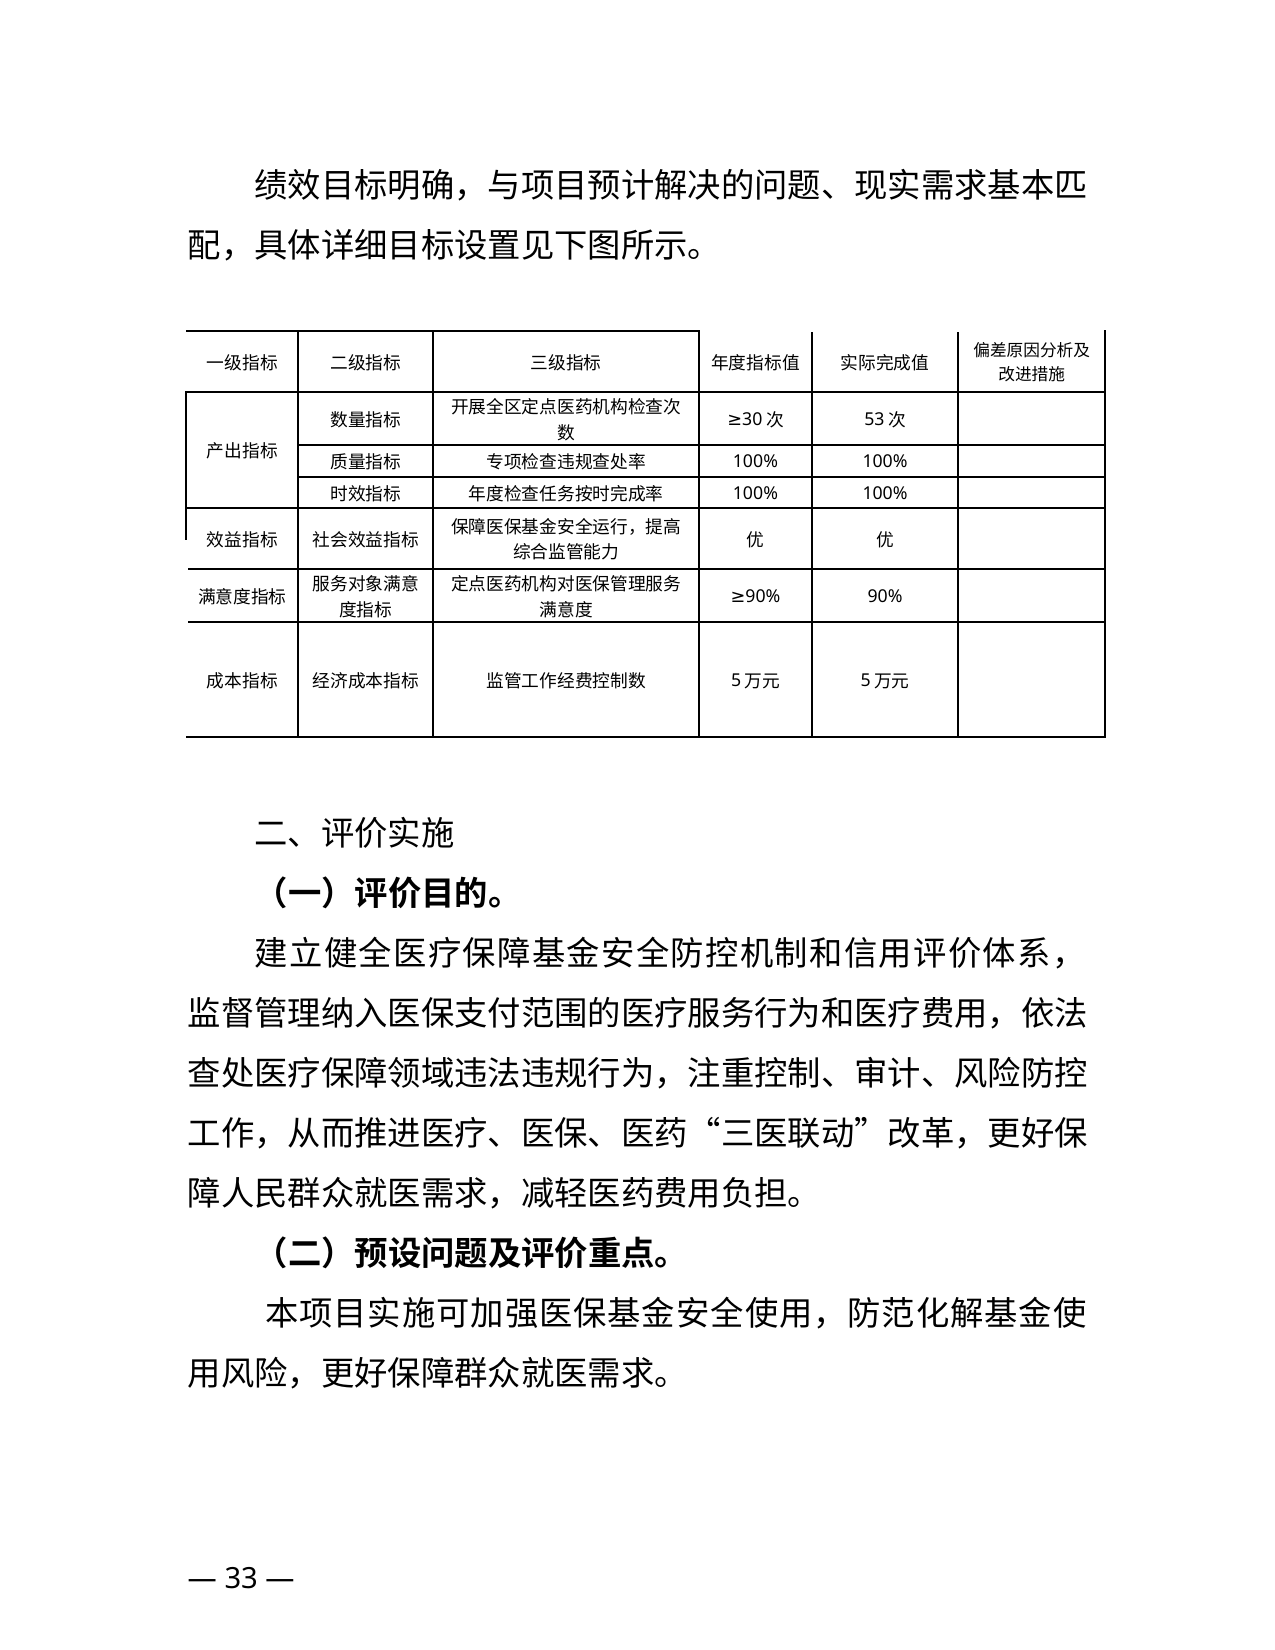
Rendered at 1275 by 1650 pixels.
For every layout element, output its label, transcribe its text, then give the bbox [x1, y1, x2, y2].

text 二、评价实施 [187, 798, 1087, 858]
list 预设问题及评价重点。 [187, 1218, 1087, 1278]
table_cell 5万元 [813, 623, 957, 736]
table_cell 100% [813, 446, 957, 476]
table_cell 100% [700, 446, 811, 476]
text 本项目实施可加强医保基金安全使用，防范化解基金使用风险，更好保障群众就医需求。 [187, 1278, 1087, 1398]
table_header 偏差原因分析及 改进措施 [958, 330, 1104, 391]
table_cell 开展全区定点医药机构检查次数 [434, 393, 698, 444]
table_cell [959, 570, 1104, 621]
table_cell [959, 509, 1104, 568]
table_cell 满意度指标 [186, 568, 297, 621]
table_cell 效益指标 [186, 509, 297, 568]
table_cell 服务对象满意度指标 [299, 570, 432, 621]
table_cell 成本指标 [186, 621, 297, 736]
table_cell 100% [700, 478, 811, 507]
text 绩效目标明确，与项目预计解决的问题、现实需求基本匹配，具体详细目标设置见下图所示。 [187, 150, 1087, 270]
table_cell 监管工作经费控制数 [434, 623, 698, 736]
table_cell 53次 [813, 393, 957, 444]
table_cell 5万元 [700, 623, 811, 736]
table_cell 年度检查任务按时完成率 [434, 478, 698, 507]
table_cell 经济成本指标 [299, 623, 432, 736]
table_header 实际完成值 [812, 330, 958, 391]
table_cell 定点医药机构对医保管理服务满意度 [434, 570, 698, 621]
text 建立健全医疗保障基金安全防控机制和信用评价体系，监督管理纳入医保支付范围的医疗服务行为和医疗费用，依法查处医疗保障领域违法违规行为，注重控制、审计、风险防控工作，从而推进医疗、医保、医药“三医联动”改革，更好保障人民群众就医需求，减轻医药费用负担。 [187, 918, 1087, 1218]
table_cell 数量指标 [299, 393, 432, 444]
table_header 年度指标值 [700, 330, 812, 391]
table_cell 时效指标 [299, 478, 432, 507]
table_cell 社会效益指标 [299, 509, 432, 568]
table_cell [959, 623, 1104, 736]
text （一）评价目的。 [187, 858, 1087, 918]
table_header 三级指标 [434, 332, 698, 391]
table_cell 保障医保基金安全运行，提高综合监管能力 [434, 509, 698, 568]
table_cell ≥30次 [700, 393, 811, 444]
table_cell 质量指标 [299, 446, 432, 476]
table_cell [959, 393, 1104, 444]
table_cell 90% [813, 570, 957, 621]
table_cell 产出指标 [187, 393, 297, 507]
table_cell 专项检查违规查处率 [434, 446, 698, 476]
table_header 二级指标 [299, 332, 432, 391]
table_cell 优 [813, 509, 957, 568]
table_cell [959, 478, 1104, 507]
table_cell ≥90% [700, 570, 811, 621]
table_cell [959, 446, 1104, 476]
table_cell 优 [700, 509, 811, 568]
table_cell 100% [813, 478, 957, 507]
table_header 一级指标 [186, 332, 297, 391]
